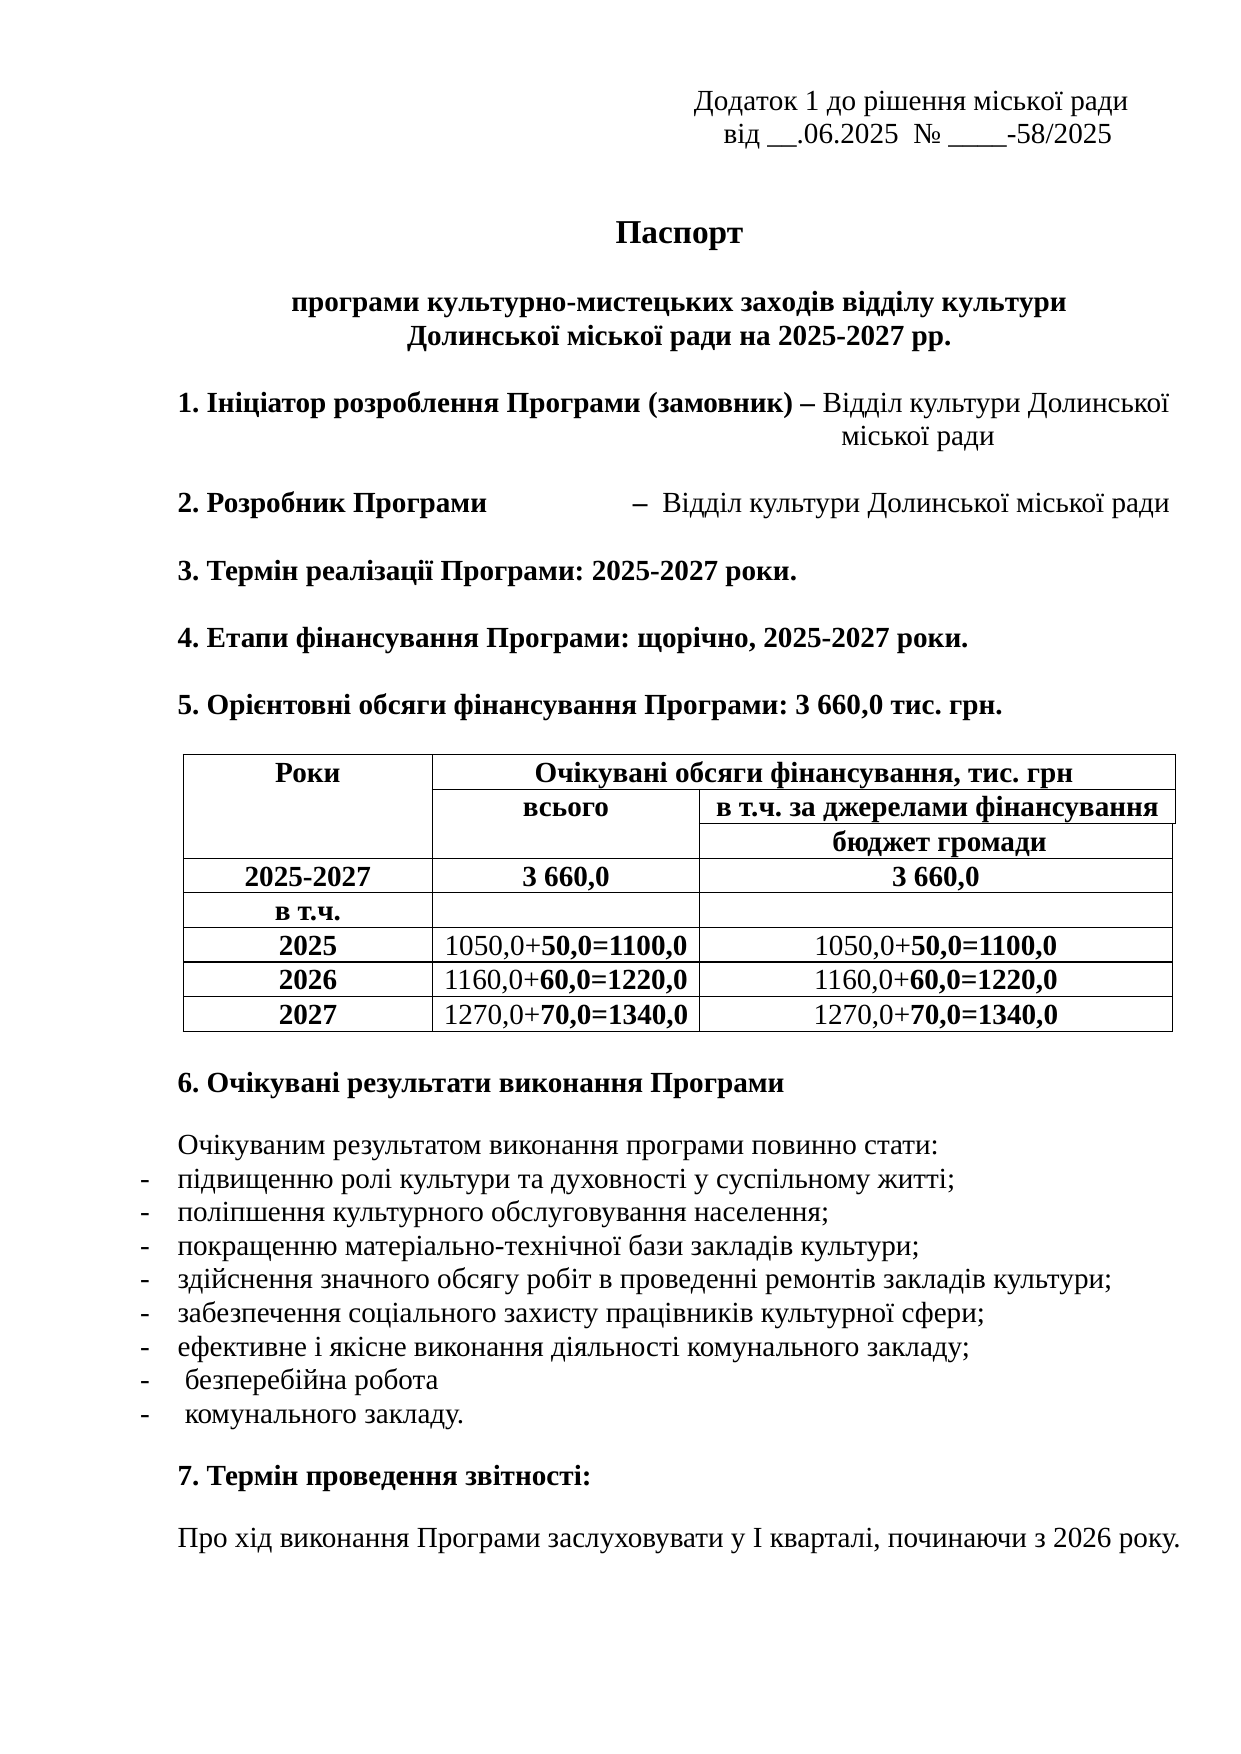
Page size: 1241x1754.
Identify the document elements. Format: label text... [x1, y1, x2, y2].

list комунального закладу. [140, 1396, 1181, 1429]
list безперебійна робота [140, 1362, 1181, 1396]
table_cell 2025-2027 [184, 859, 432, 892]
table_cell [700, 893, 1172, 927]
text 1. Ініціатор розроблення Програми (замовник) – Відділ культури Долинської [177, 385, 1181, 418]
table_cell 1160,0+60,0=1220,0 [433, 963, 699, 996]
text 4. Етапи фінансування Програми: щорічно, 2025-2027 роки. [177, 620, 1181, 653]
list підвищенню ролі культури та духовності у суспільному житті; [140, 1161, 1181, 1194]
table_header Роки [184, 755, 432, 858]
list покращенню матеріально-технічної бази закладів культури; [140, 1228, 1181, 1262]
table_cell 1270,0+70,0=1340,0 [433, 997, 699, 1031]
text Долинської міської ради на 2025-2027 рр. [177, 318, 1181, 351]
text міської ради [767, 418, 1181, 452]
table_cell всього [433, 790, 699, 858]
text Очікуваним результатом виконання програми повинно стати: [177, 1127, 1181, 1161]
table_cell 3 660,0 [700, 859, 1172, 892]
text 2. Розробник Програми – Відділ культури Долинської міської ради [177, 486, 1181, 519]
list ефективне і якісне виконання діяльності комунального закладу; [140, 1329, 1181, 1362]
table_cell бюджет громади [700, 824, 1172, 858]
table_cell в т.ч. [184, 893, 432, 927]
list поліпшення культурного обслуговування населення; [140, 1194, 1181, 1228]
text 7. Термін проведення звітності: [177, 1458, 1181, 1492]
text Додаток 1 до рішення міської ради [679, 83, 1181, 117]
text 6. Очікувані результати виконання Програми [177, 1065, 1181, 1099]
table_cell 2027 [184, 997, 432, 1031]
text програми культурно-мистецьких заходів відділу культури [177, 284, 1181, 318]
table_cell 1050,0+50,0=1100,0 [700, 928, 1172, 961]
table_cell 1050,0+50,0=1100,0 [433, 928, 699, 961]
table_header Очікувані обсяги фінансування, тис. грн [433, 755, 1175, 788]
text 3. Термін реалізації Програми: 2025-2027 роки. [177, 553, 1181, 586]
text 5. Орієнтовні обсяги фінансування Програми: 3 660,0 тис. грн. [177, 687, 1181, 720]
table_cell [433, 893, 699, 927]
table_cell 3 660,0 [433, 859, 699, 892]
text Паспорт [177, 212, 1181, 251]
table_cell 2026 [184, 963, 432, 996]
list забезпечення соціального захисту працівників культурної сфери; [140, 1295, 1181, 1329]
table_cell 1160,0+60,0=1220,0 [700, 963, 1172, 996]
table_cell 1270,0+70,0=1340,0 [700, 997, 1172, 1031]
list здійснення значного обсягу робіт в проведенні ремонтів закладів культури; [140, 1262, 1181, 1295]
table_cell в т.ч. за джерелами фінансування [700, 790, 1175, 823]
text від __.06.2025 № ____-58/2025 [709, 117, 1181, 150]
table_cell 2025 [184, 928, 432, 961]
text Про хід виконання Програми заслуховувати у І кварталі, починаючи з 2026 року. [177, 1520, 1181, 1554]
